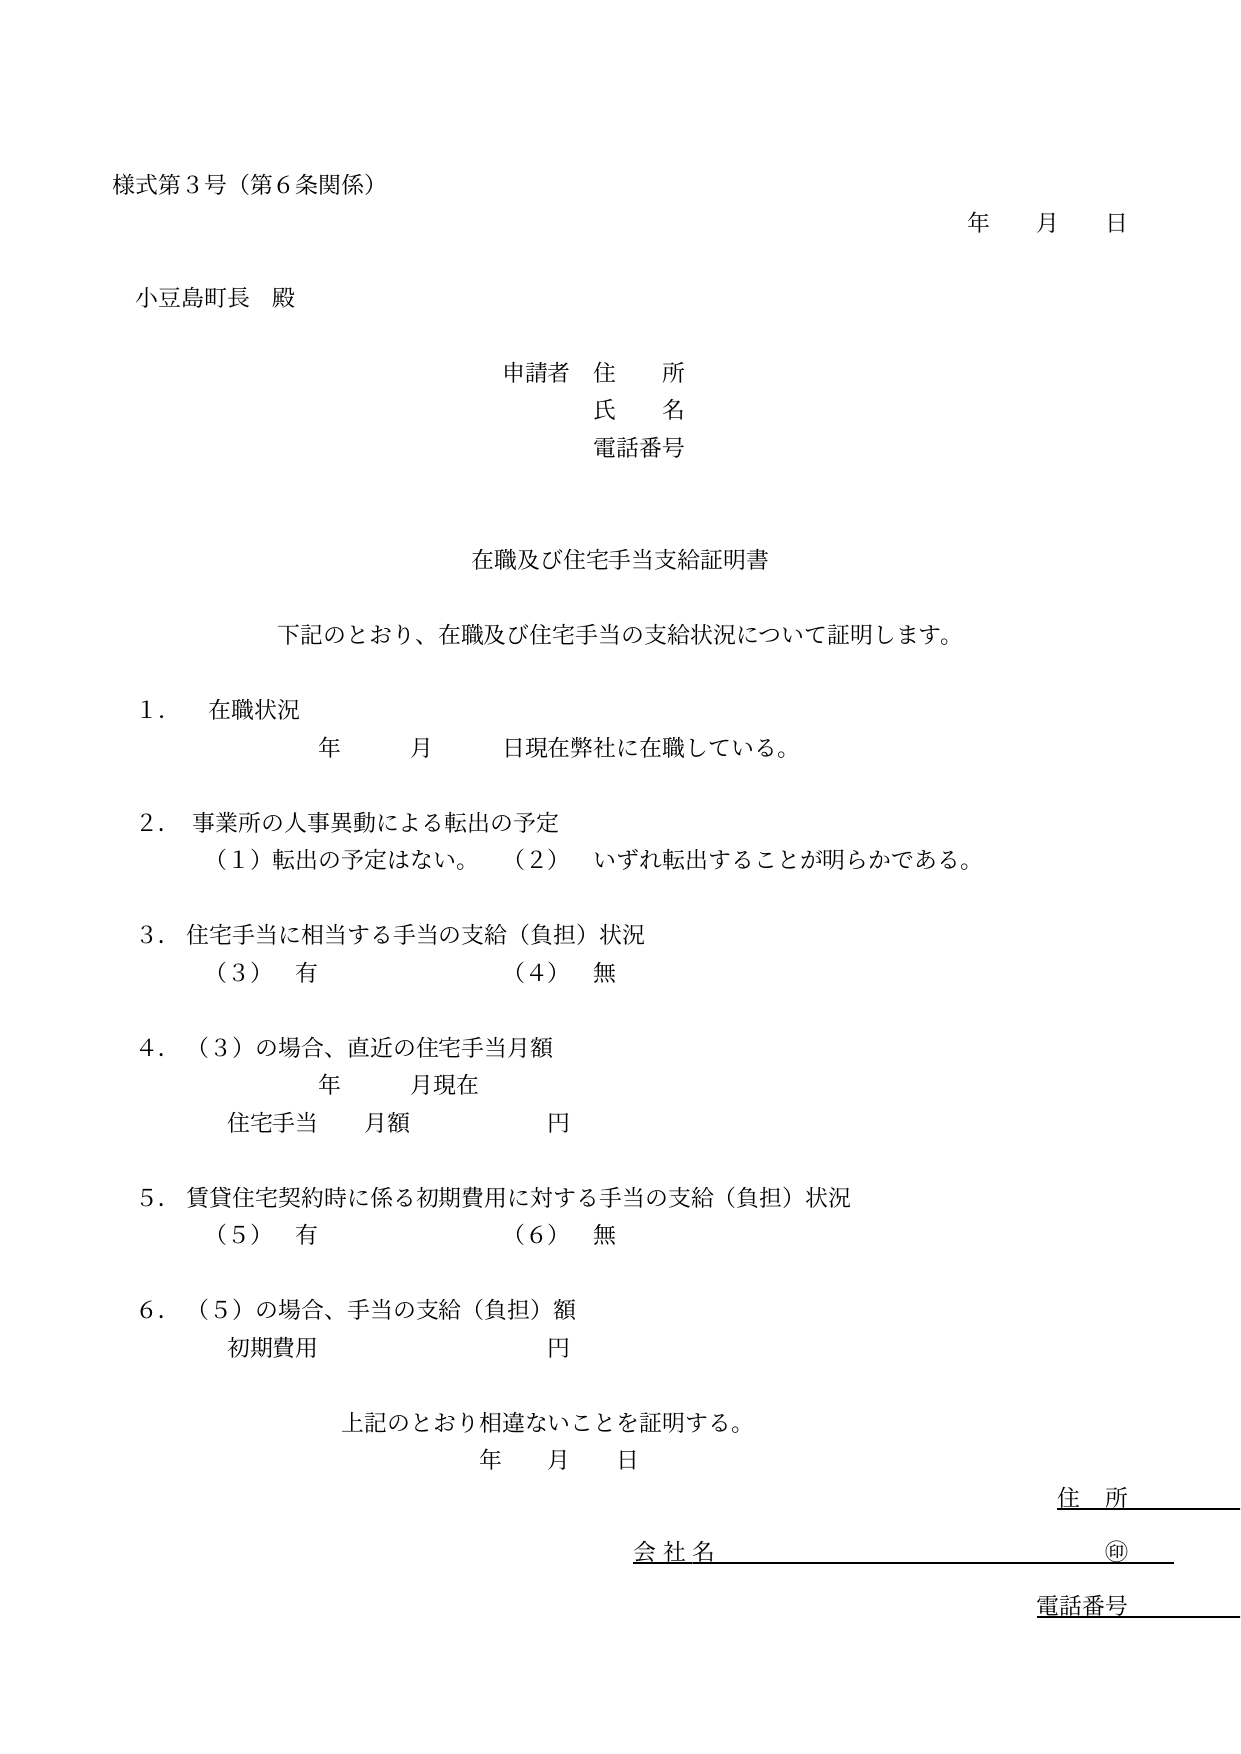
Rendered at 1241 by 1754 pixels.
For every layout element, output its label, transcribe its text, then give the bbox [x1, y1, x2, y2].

text ６. （５）の場合、手当の支給（負担）額 [112, 1290, 1128, 1327]
text 申請者 住 所 [112, 352, 1128, 390]
text 初期費用 円 [112, 1327, 1128, 1365]
text 氏 名 [112, 390, 1128, 427]
text （３） 有 （４） 無 [112, 952, 1128, 990]
text 年 月 日現在弊社に在職している。 [112, 727, 1128, 765]
text （１）転出の予定はない。 （２） いずれ転出することが明らかである。 [112, 840, 1128, 877]
text 在職及び住宅手当支給証明書 [112, 540, 1128, 577]
text 電話番号 [112, 1585, 1128, 1623]
text 住所 [112, 1477, 1128, 1515]
text 様式第３号（第６条関係） [112, 165, 1128, 202]
text 下記のとおり、在職及び住宅手当の支給状況について証明します。 [112, 615, 1128, 652]
text 会社名 ㊞ [112, 1531, 1128, 1569]
text 電話番号 [112, 427, 1128, 465]
text ５. 賃貸住宅契約時に係る初期費用に対する手当の支給（負担）状況 [112, 1177, 1128, 1215]
text 住宅手当 月額 円 [112, 1102, 1128, 1140]
text （５） 有 （６） 無 [112, 1215, 1128, 1252]
text ４. （３）の場合、直近の住宅手当月額 [112, 1027, 1128, 1065]
text 上記のとおり相違ないことを証明する。 [112, 1402, 1128, 1440]
text ３. 住宅手当に相当する手当の支給（負担）状況 [135, 915, 1128, 952]
text 年 月現在 [112, 1065, 1128, 1102]
text 小豆島町長 殿 [112, 277, 1128, 315]
text ２. 事業所の人事異動による転出の予定 [135, 802, 1128, 840]
text 年 月 日 [112, 202, 1128, 240]
list 在職状況 [135, 690, 1128, 727]
text 年 月 日 [112, 1440, 1128, 1477]
